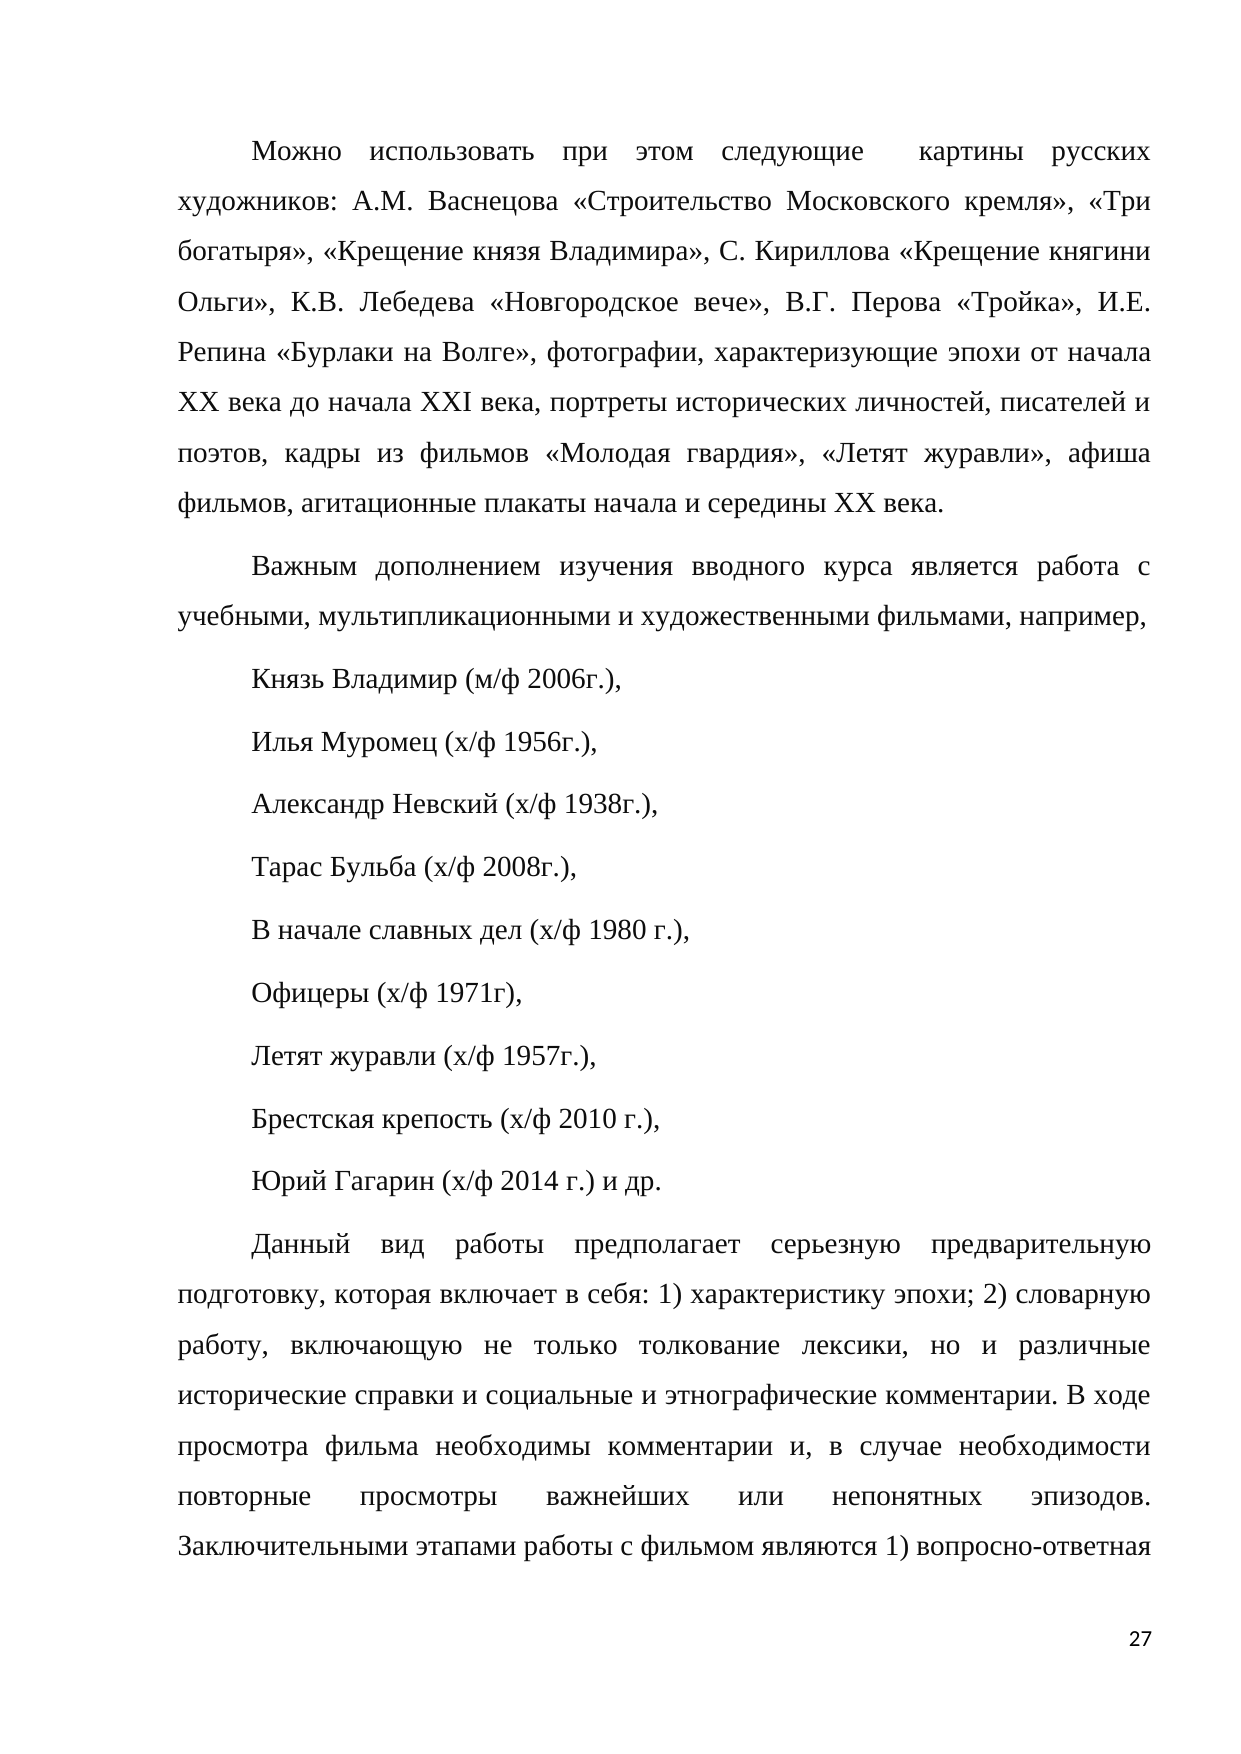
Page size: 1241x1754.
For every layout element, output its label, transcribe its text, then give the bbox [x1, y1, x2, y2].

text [177, 1226, 1152, 1562]
text Офицеры (х/ф 1971г), [177, 975, 1152, 1009]
text Летят журавли (х/ф 1957г.), [177, 1038, 1152, 1071]
text В начале славных дел (х/ф 1980 г.), [177, 912, 1152, 946]
text Тарас Бульба (х/ф 2008г.), [177, 849, 1152, 883]
text Александр Невский (х/ф 1938г.), [177, 787, 1152, 820]
text Можно использовать при этом следующие картины русских художников: А.М. Васнецова «Строительство Московского кремля», «Три богатыря», «Крещение князя Владимира», С. Кириллова «Крещение княгини Ольги», К.В. Лебедева «Новгородское вече», В.Г. Перова «Тройка», И.Е. Репина «Бурлаки на Волге», фотографии, характеризующие эпохи от начала ХХ века до начала XXI века, портреты исторических личностей, писателей и поэтов, кадры из фильмов «Молодая гвардия», «Летят журавли», афиша фильмов, агитационные плакаты начала и середины ХХ века. [177, 133, 1152, 519]
text Илья Муромец (х/ф 1956г.), [177, 724, 1152, 757]
text Важным дополнением изучения вводного курса является работа с учебными, мультипликационными и художественными фильмами, например, [177, 548, 1152, 632]
text Князь Владимир (м/ф 2006г.), [177, 661, 1152, 694]
text Юрий Гагарин (х/ф 2014 г.) и др. [177, 1163, 1152, 1197]
text Брестская крепость (х/ф 2010 г.), [177, 1101, 1152, 1134]
